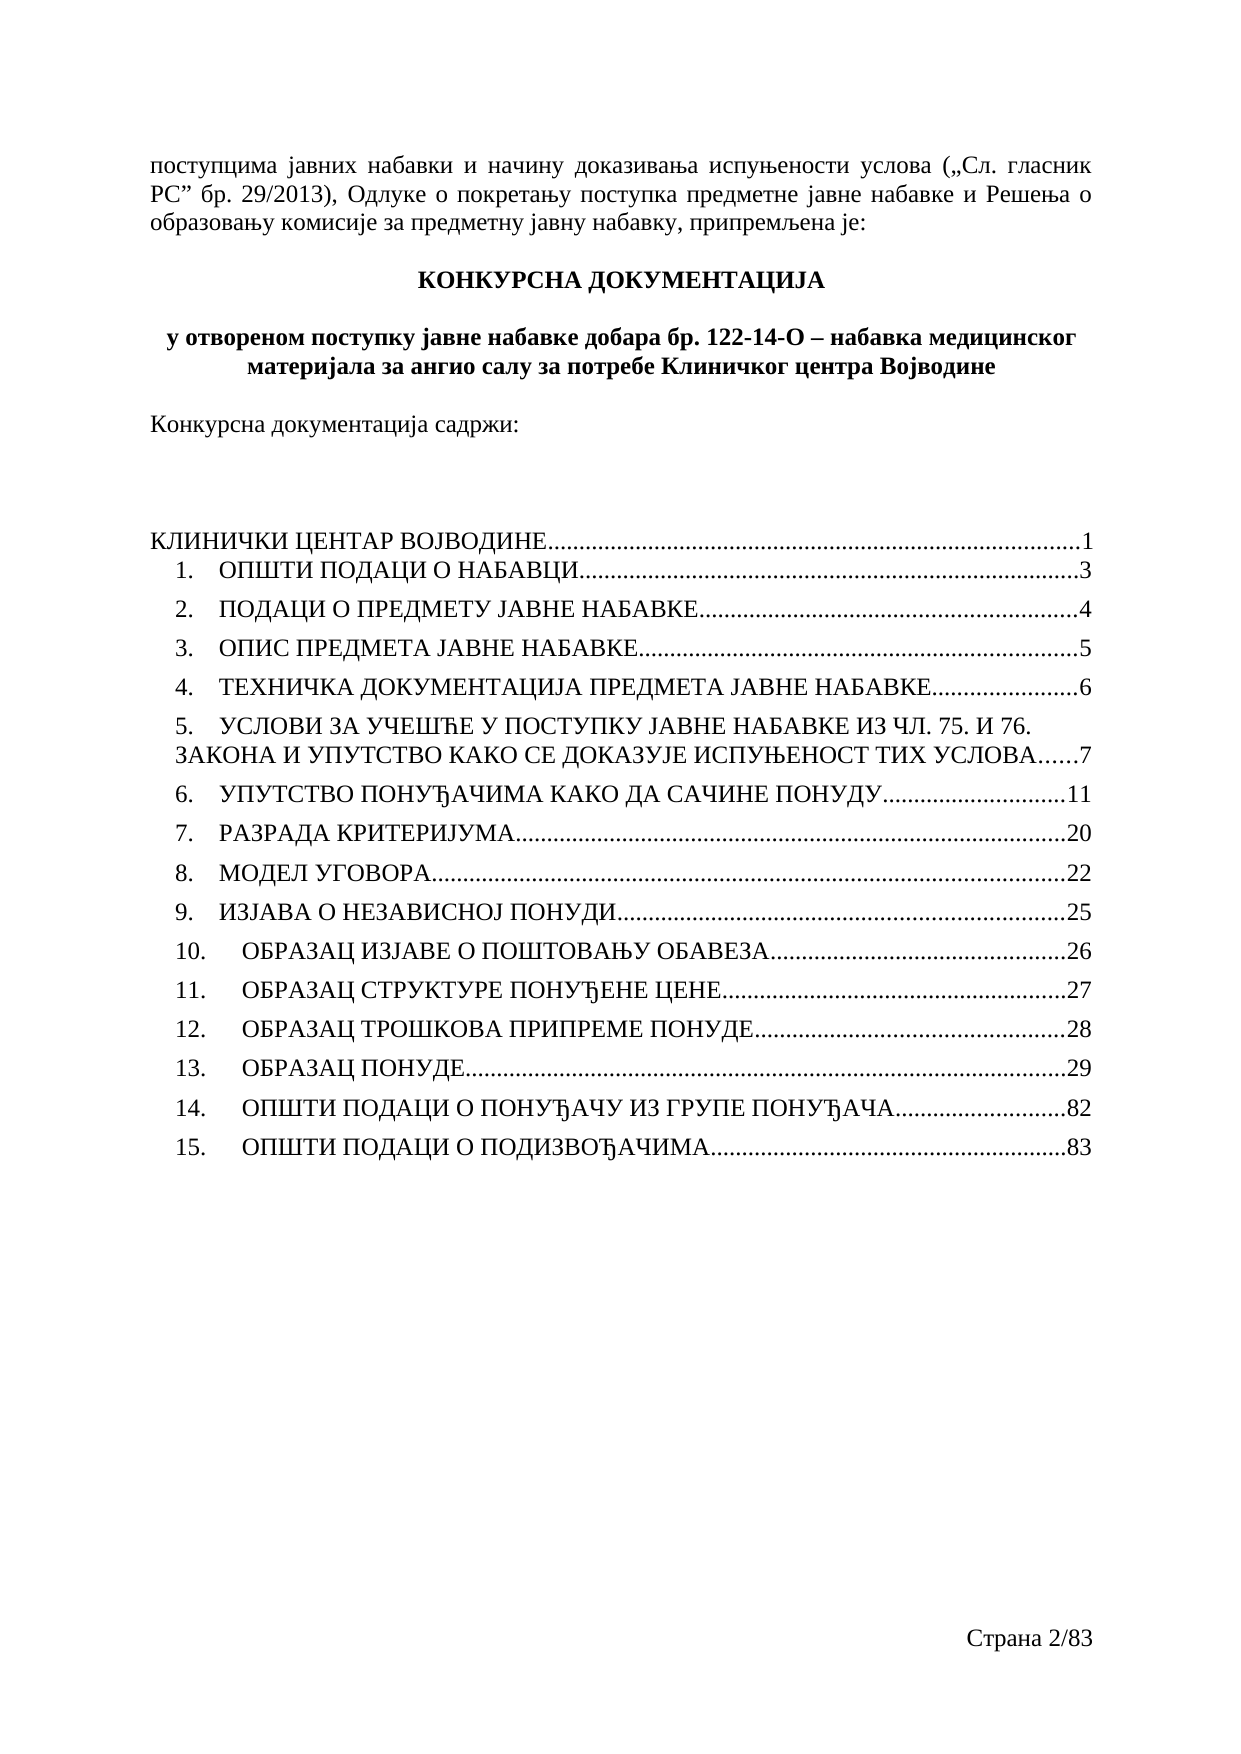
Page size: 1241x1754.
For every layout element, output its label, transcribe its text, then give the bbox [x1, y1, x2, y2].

text КОНКУРСНА ДОКУМЕНТАЦИЈА [150, 265, 1093, 294]
text Конкурсна документација садржи: [150, 409, 1093, 437]
text у отвореном поступку јавне набавке добара бр. 122-14-О – набавка медицинског материјала за ангио салу за потребе Клиничког центра Војводине [150, 322, 1093, 380]
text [150, 150, 1093, 236]
